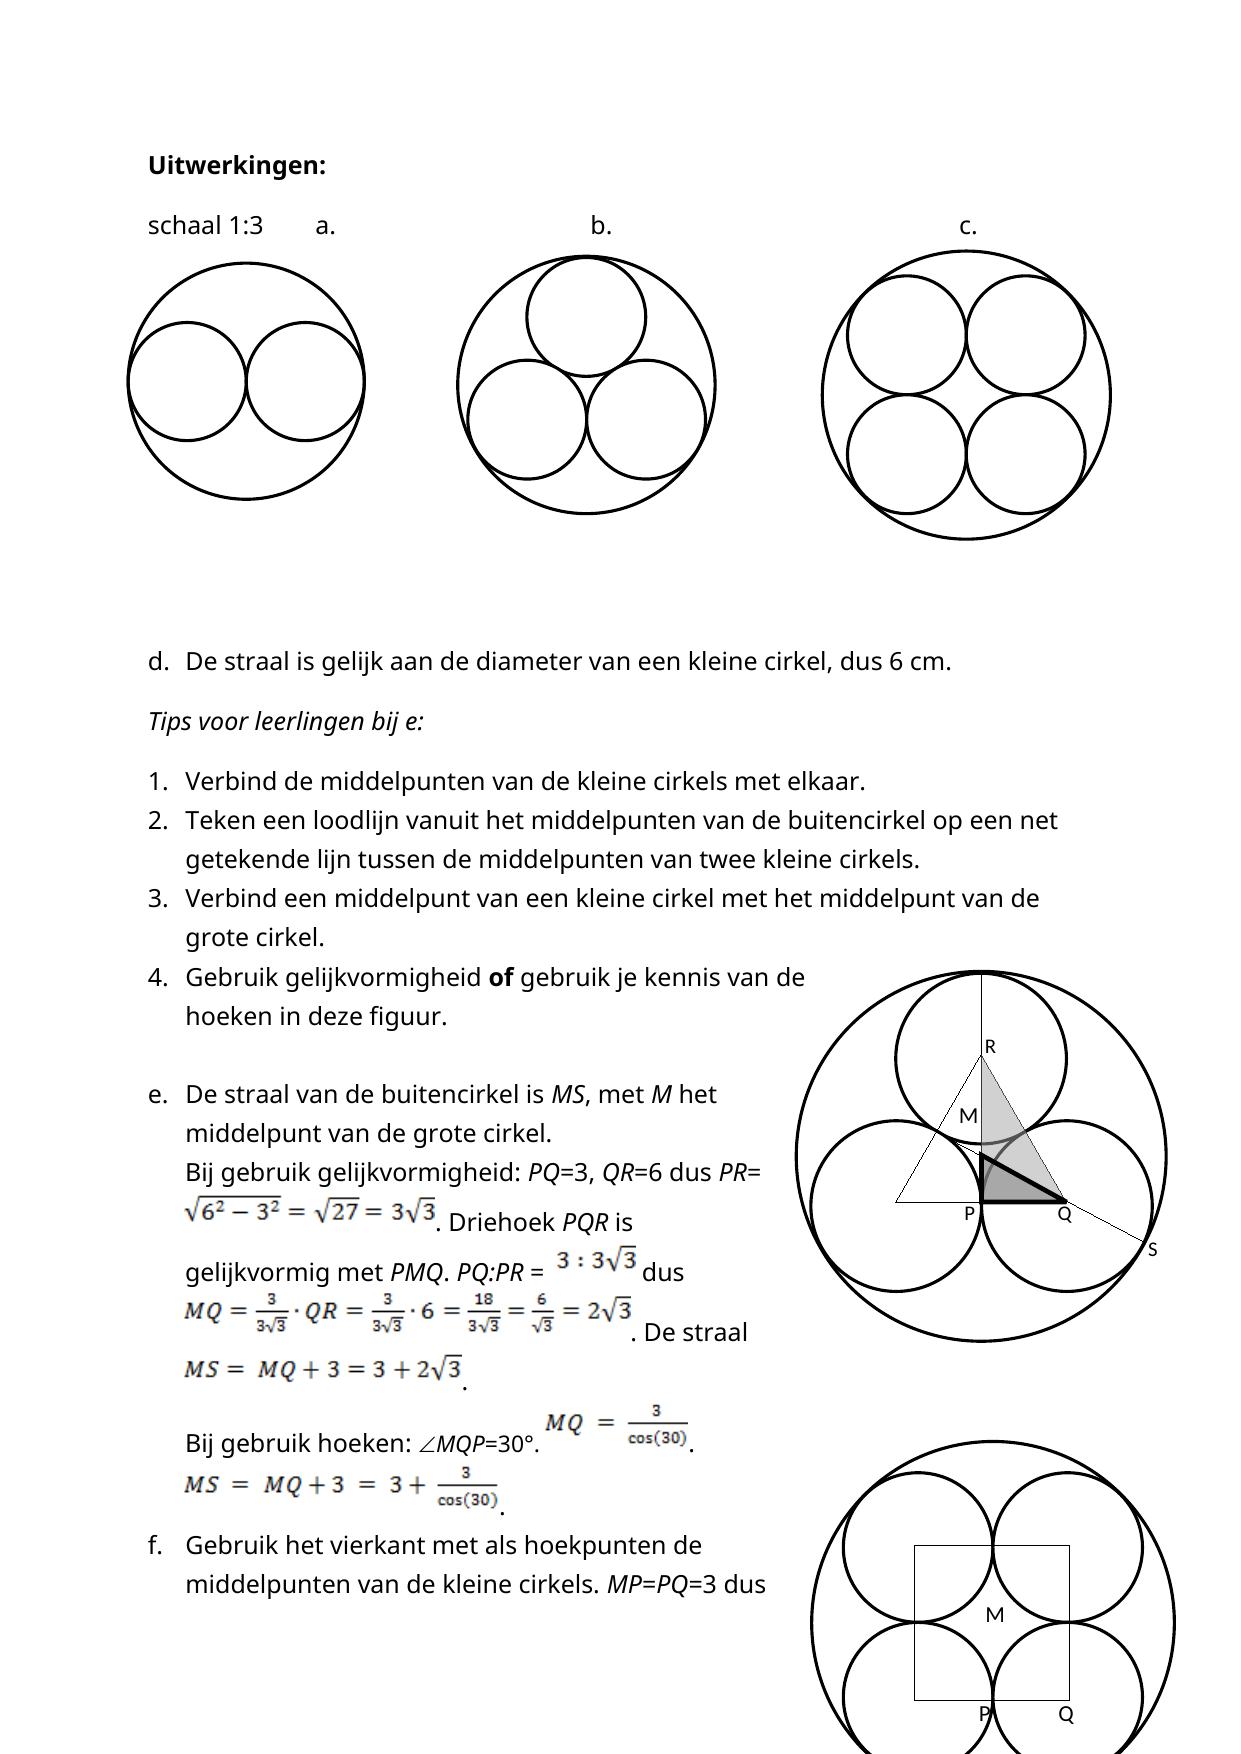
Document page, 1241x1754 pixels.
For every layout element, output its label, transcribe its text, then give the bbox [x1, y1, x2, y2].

text Uitwerkingen: [148, 148, 1093, 182]
picture [184, 1292, 631, 1341]
picture [184, 1352, 462, 1390]
list De straal van de buitencirkel is MS, met M het middelpunt van de grote cirkel. [148, 1077, 1093, 1150]
picture [550, 1243, 636, 1281]
list Bij gebruik hoeken: MQP=30°. . [185, 1402, 1093, 1460]
picture [184, 1464, 499, 1515]
list Gebruik gelijkvormigheid of gebruik je kennis van de hoeken in deze figuur. [148, 959, 1093, 1032]
picture [545, 1402, 688, 1453]
list Bij gebruik gelijkvormigheid: PQ=3, QR=6 dus PR=. Driehoek PQR is gelijkvormig met PMQ. PQ:PR = dus . De straal . [185, 1155, 1093, 1397]
list Teken een loodlijn vanuit het middelpunten van de buitencirkel op een net getekende lijn tussen de middelpunten van twee kleine cirkels. [148, 803, 1093, 876]
text Tips voor leerlingen bij e: [148, 703, 1093, 737]
list Verbind een middelpunt van een kleine cirkel met het middelpunt van de grote cirkel. [148, 881, 1093, 954]
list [148, 1527, 1093, 1601]
picture [184, 1193, 435, 1231]
list De straal is gelijk aan de diameter van een kleine cirkel, dus 6 cm. [148, 643, 1093, 677]
text schaal 1:3 a. b. c. [148, 208, 1093, 242]
list Verbind de middelpunten van de kleine cirkels met elkaar. [148, 763, 1093, 797]
